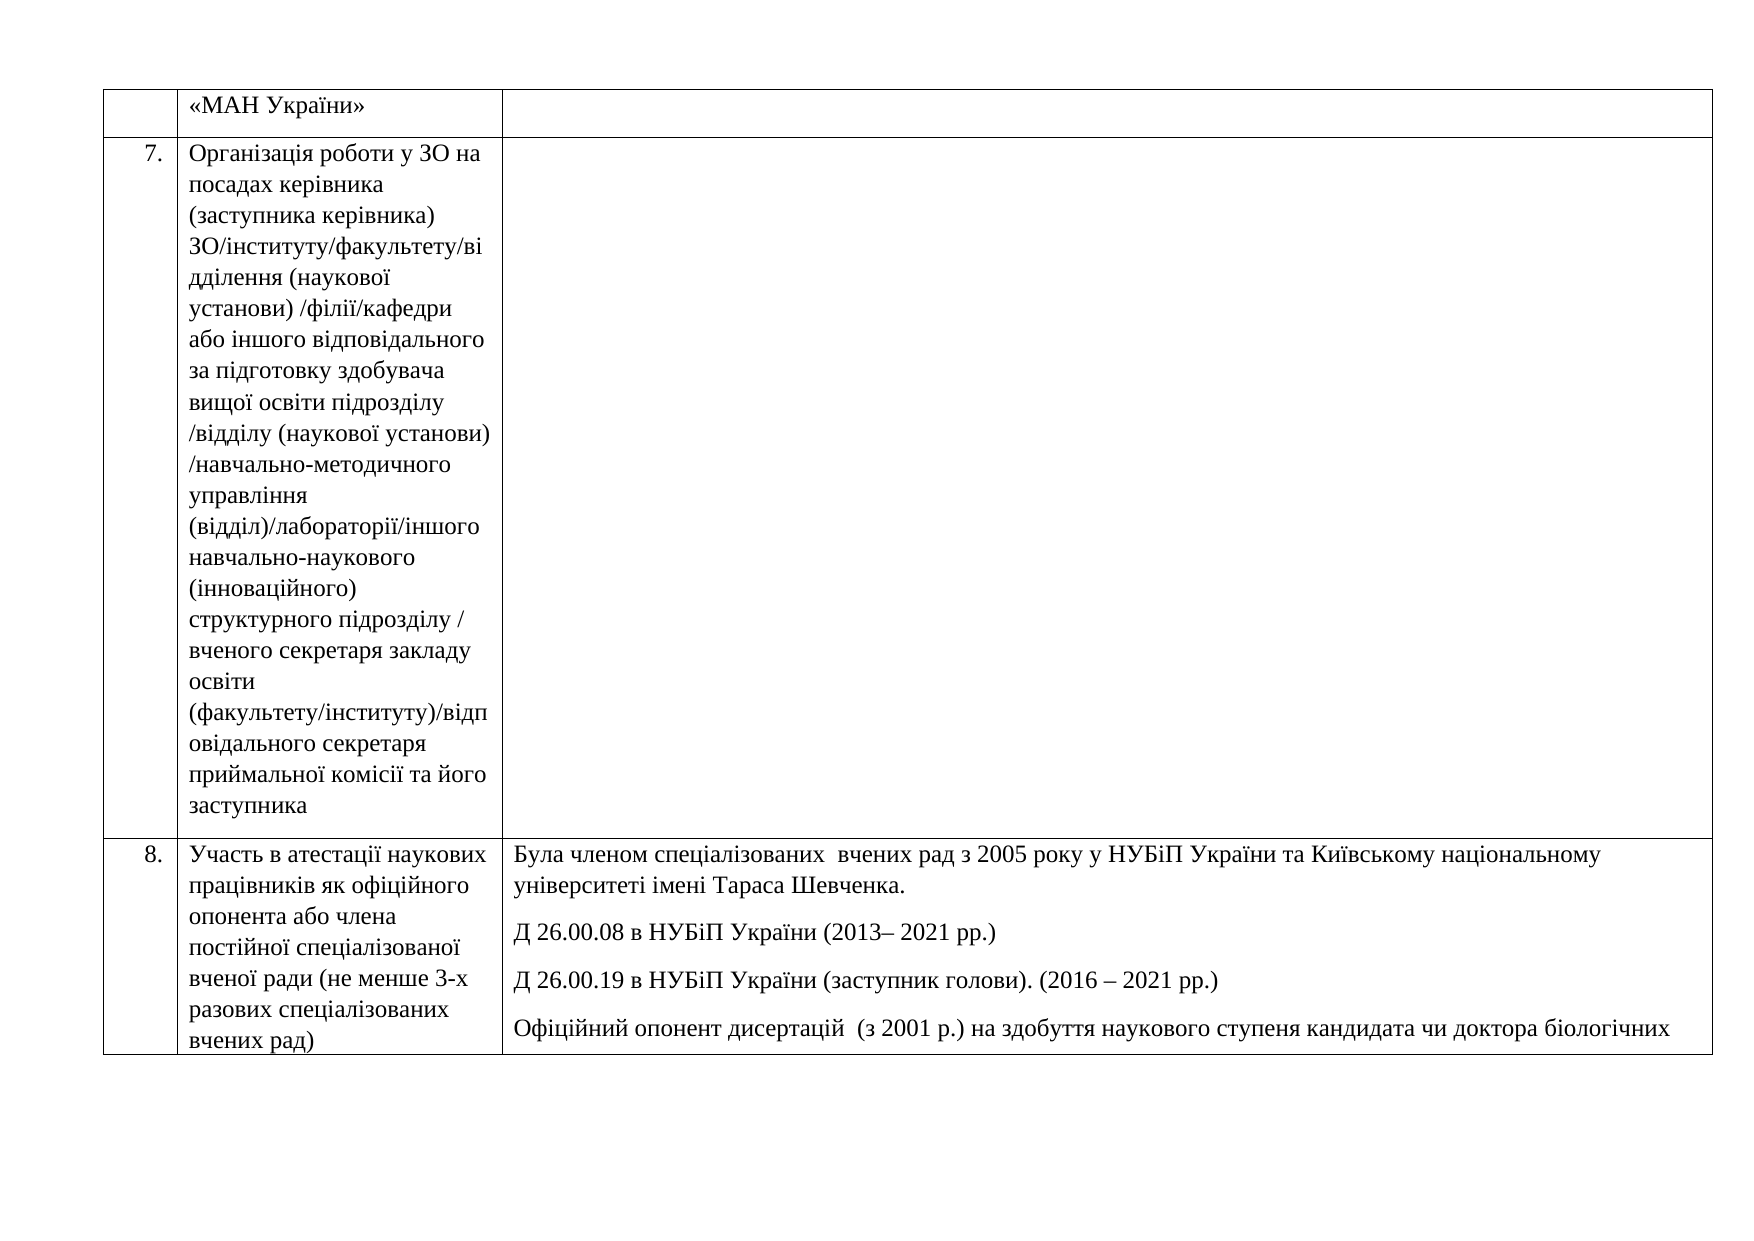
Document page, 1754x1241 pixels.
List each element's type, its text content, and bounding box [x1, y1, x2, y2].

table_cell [178, 839, 502, 1054]
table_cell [503, 839, 1712, 1054]
table_cell [104, 839, 177, 1054]
table_cell - [503, 90, 1712, 137]
table_cell [104, 138, 177, 838]
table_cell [178, 90, 502, 137]
table_cell [503, 138, 1712, 838]
table_cell [104, 90, 177, 137]
table_cell Організація роботи у ЗО на посадах керівника (заступника керівника) ЗО/інституту/факультету/відділення (наукової установи) /філії/кафедри або іншого відповідального за підготовку здобувача вищої освіти підрозділу /відділу (наукової установи) /навчально-методичного управління (відділ)/лабораторії/іншого навчально-наукового (інноваційного) структурного підрозділу / вченого секретаря закладу освіти (факультету/інституту)/відповідального секретаря приймальної комісії та його заступника [178, 138, 502, 838]
